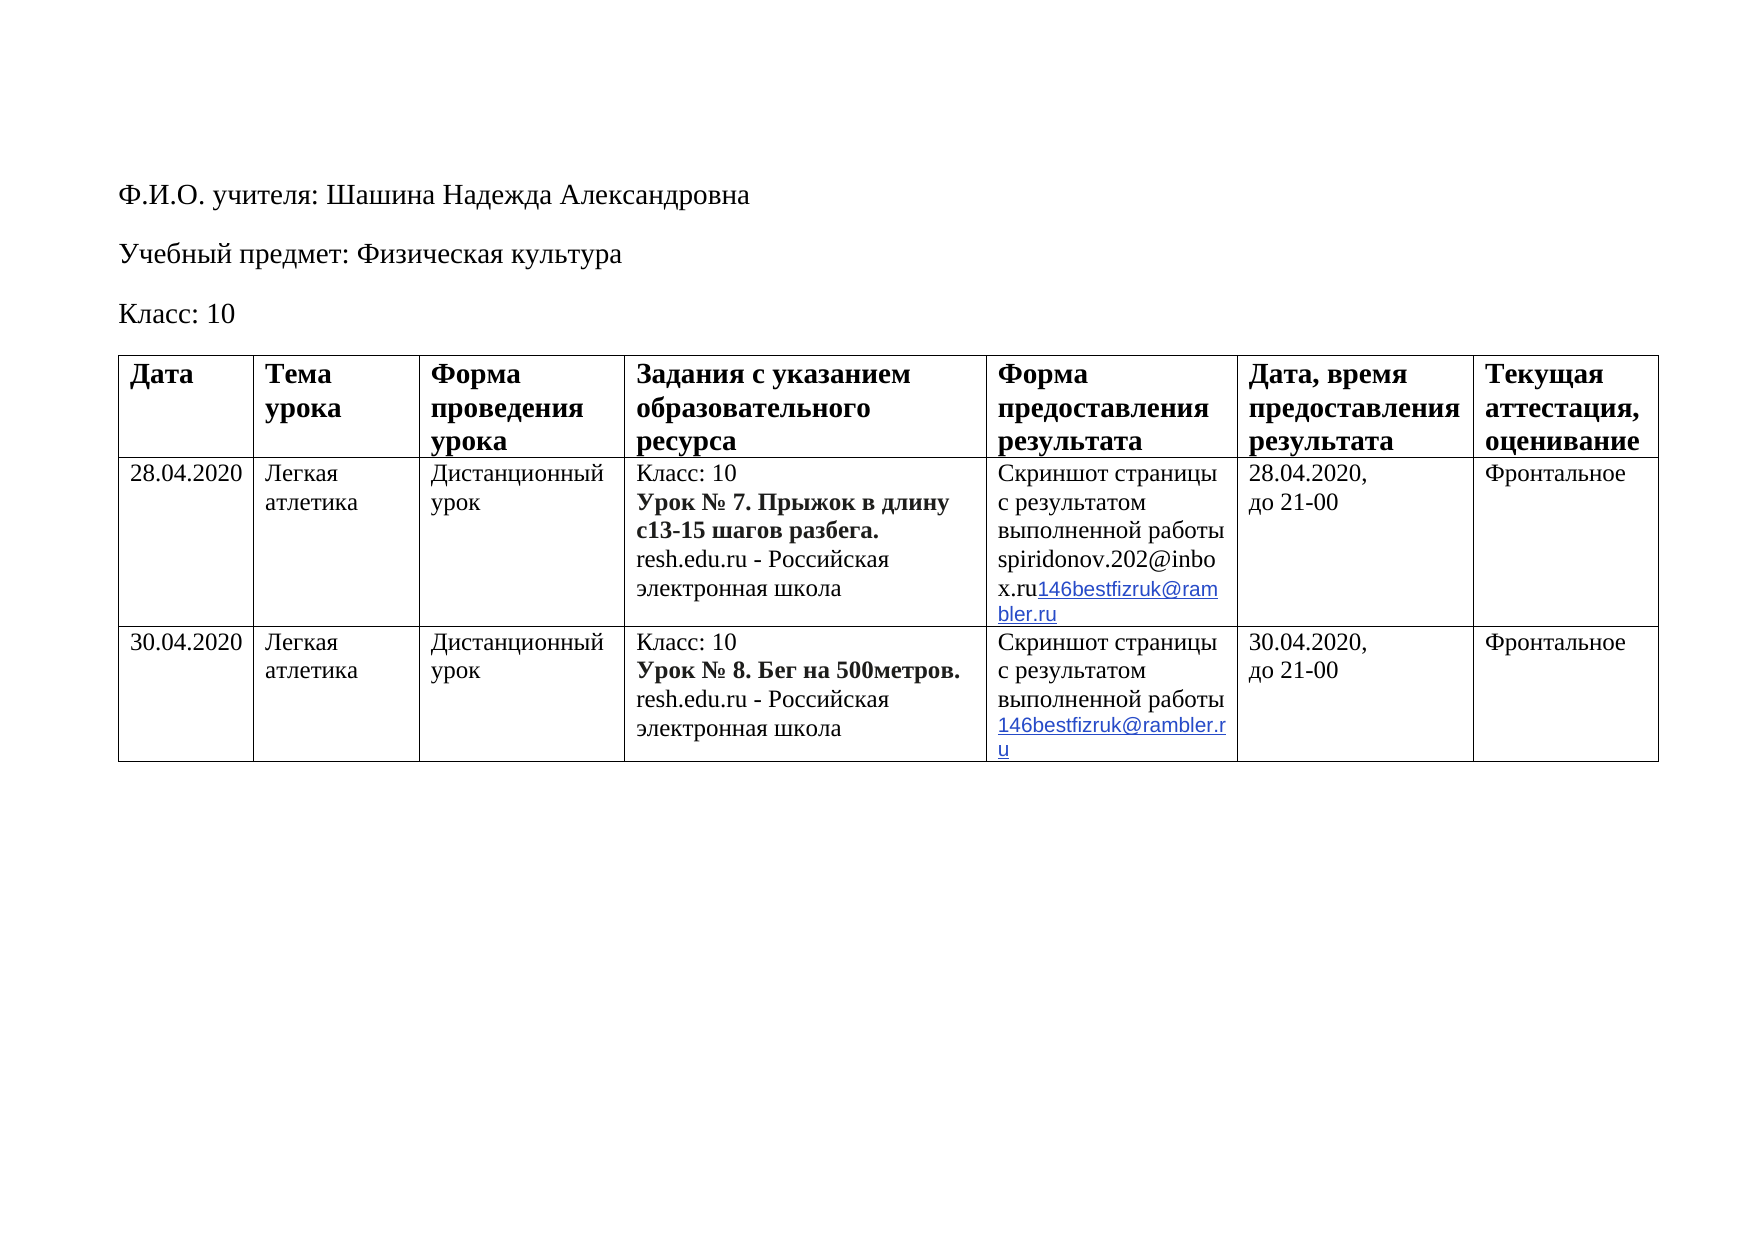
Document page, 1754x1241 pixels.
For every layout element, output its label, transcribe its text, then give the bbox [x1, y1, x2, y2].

table_header Дата [119, 356, 253, 457]
table_cell 30.04.2020, до 21-00 [1238, 627, 1473, 761]
table_cell Скриншот страницы с результатом выполненной работы spiridonov.202@inbox.ru146bestfizruk@rambler.ru [987, 458, 1237, 626]
table_cell Скриншот страницы с результатом выполненной работы 146bestfizruk@rambler.ru [987, 627, 1237, 761]
table_cell 30.04.2020 [119, 627, 253, 761]
table_cell Фронтальное [1474, 627, 1658, 761]
text Учебный предмет: Физическая культура [118, 237, 1636, 270]
table_header Дата, время предоставления результата [1238, 356, 1473, 457]
table_header Тема урока [254, 356, 419, 457]
table_header Форма проведения урока [420, 356, 624, 457]
table_cell Легкая атлетика [254, 458, 419, 626]
table_cell Дистанционный урок [420, 458, 624, 626]
text Ф.И.О. учителя: Шашина Надежда Александровна [118, 177, 1636, 211]
table_header Текущая аттестация, оценивание [1474, 356, 1658, 457]
table_header Форма предоставления результата [987, 356, 1237, 457]
table_cell 28.04.2020, до 21-00 [1238, 458, 1473, 626]
table_cell Класс: 10 Урок № 8. Бег на 500метров. resh.edu.ru - Российская электронная школа [625, 627, 986, 761]
table_cell Легкая атлетика [254, 627, 419, 761]
table_cell 28.04.2020 [119, 458, 253, 626]
table_cell Класс: 10 Урок № 7. Прыжок в длину с13-15 шагов разбега. resh.edu.ru - Российская электронная школа [625, 458, 986, 626]
text Класс: 10 [118, 296, 1636, 329]
table_cell Дистанционный урок [420, 627, 624, 761]
table_header Задания с указанием образовательного ресурса [625, 356, 986, 457]
table_cell Фронтальное [1474, 458, 1658, 626]
